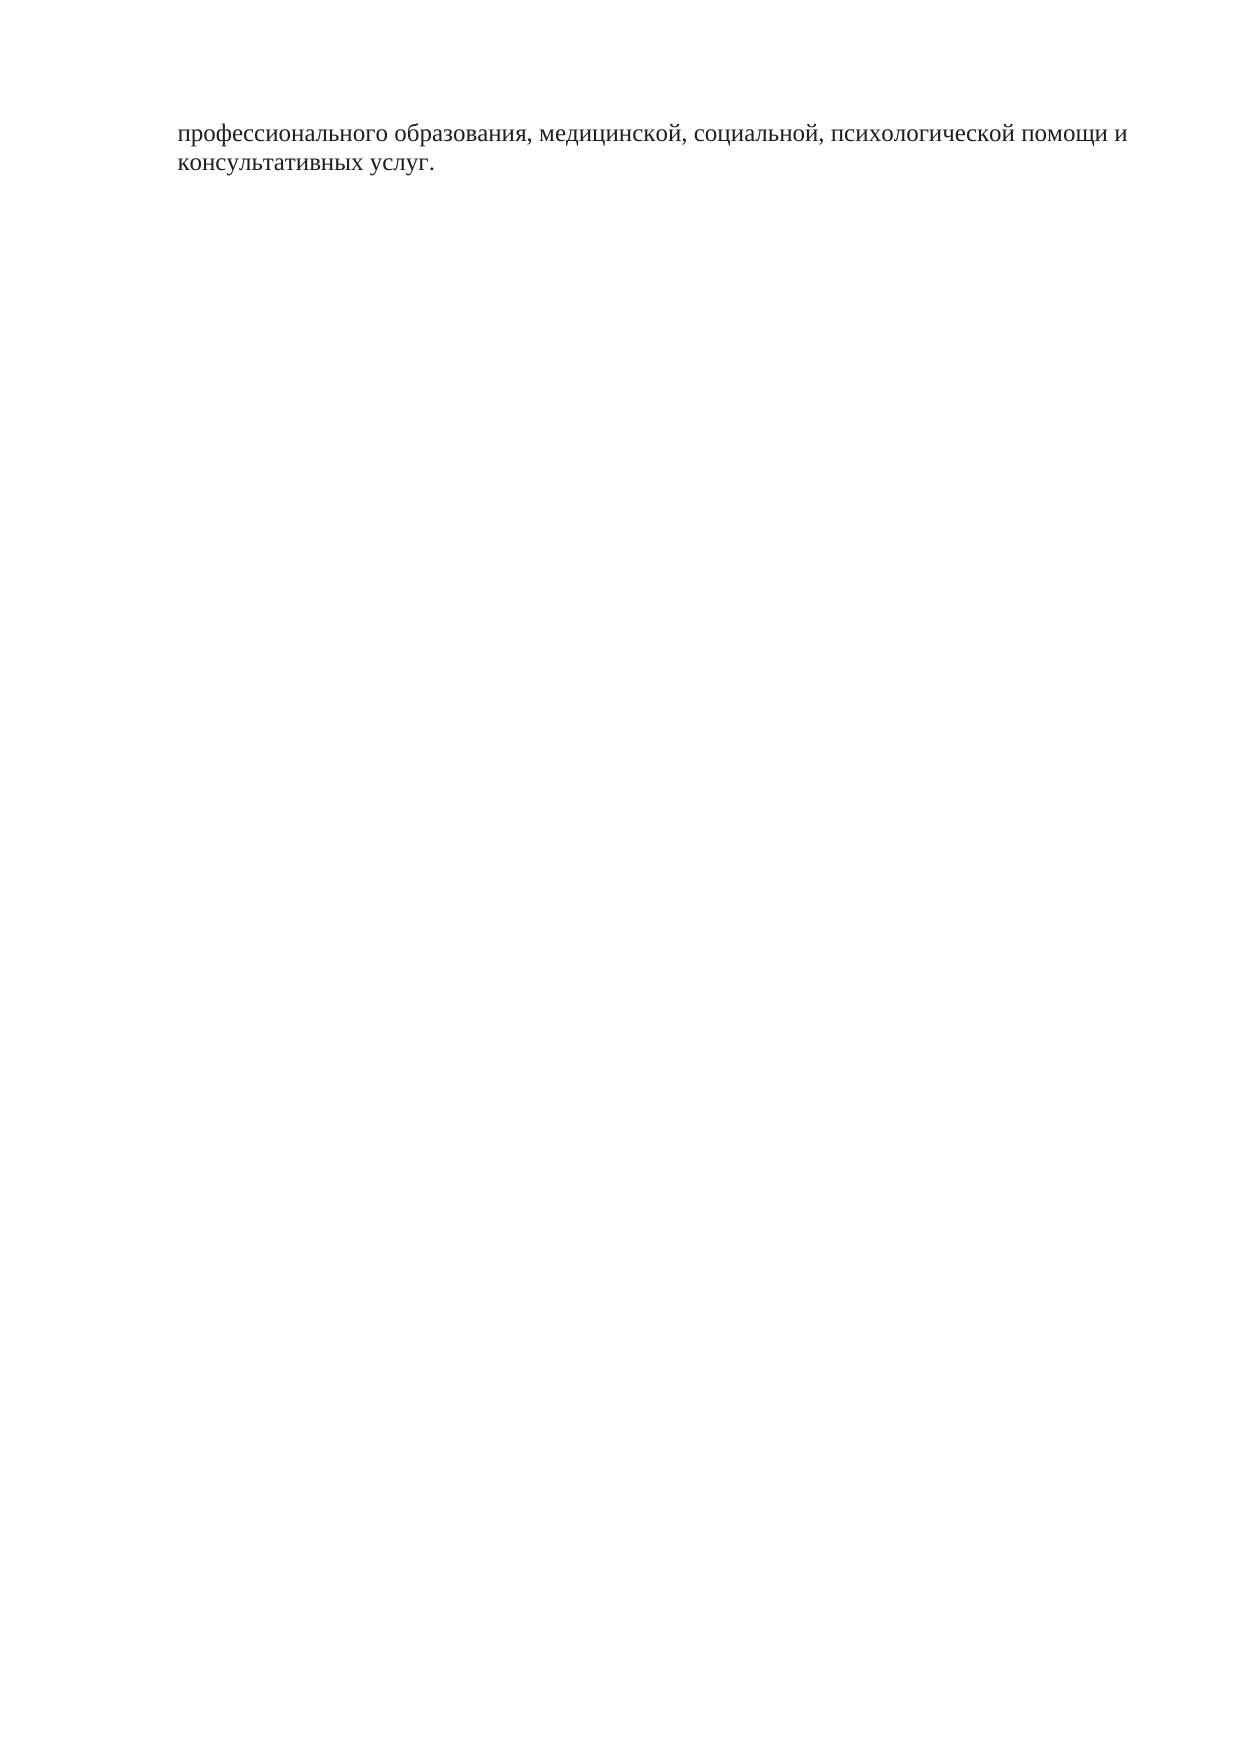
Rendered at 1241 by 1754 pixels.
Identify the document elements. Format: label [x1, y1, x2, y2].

text [177, 118, 1152, 176]
